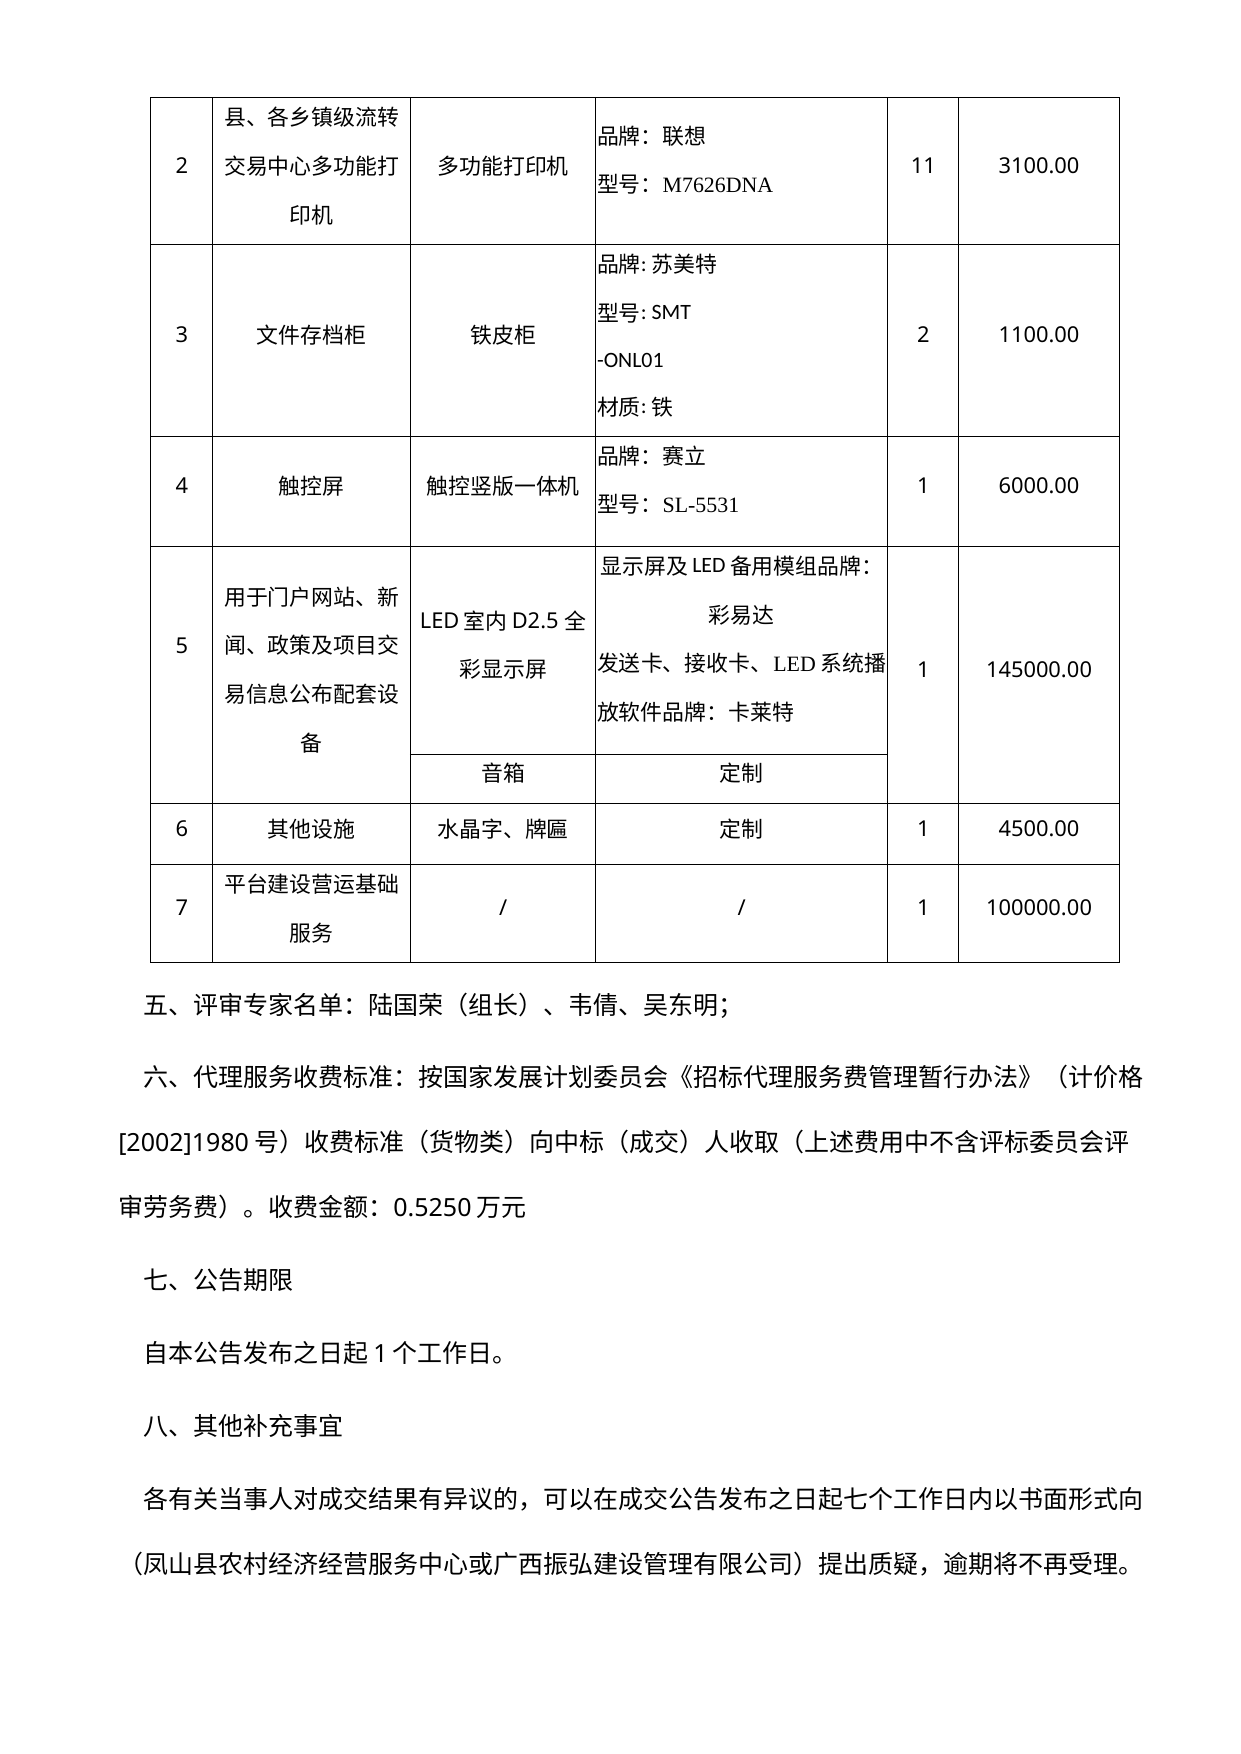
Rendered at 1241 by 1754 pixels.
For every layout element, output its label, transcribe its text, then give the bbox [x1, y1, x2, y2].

table_cell 1100.00 [959, 245, 1119, 436]
text 八、其他补充事宜 [118, 1392, 1152, 1457]
table_cell 县、各乡镇级流转交易中心多功能打印机 [213, 98, 410, 244]
table_cell 定制 [596, 755, 887, 803]
table_cell 1 [888, 865, 958, 962]
table_cell 100000.00 [959, 865, 1119, 962]
table_cell 定制 [596, 804, 887, 864]
table_cell 其他设施 [213, 804, 410, 864]
table_cell 6000.00 [959, 437, 1119, 546]
table_cell 5 [151, 547, 212, 803]
text 各有关当事人对成交结果有异议的，可以在成交公告发布之日起七个工作日内以书面形式向（凤山县农村经济经营服务中心或广西振弘建设管理有限公司）提出质疑，逾期将不再受理。 [118, 1465, 1152, 1595]
table_cell 铁皮柜 [411, 245, 595, 436]
table_cell 音箱 [411, 755, 595, 803]
table_cell 文件存档柜 [213, 245, 410, 436]
table_cell 7 [151, 865, 212, 962]
text 七、公告期限 [118, 1246, 1152, 1311]
table_cell 2 [151, 98, 212, 244]
table_cell 3 [151, 245, 212, 436]
table_cell / [411, 865, 595, 962]
text 自本公告发布之日起1个工作日。 [118, 1319, 1152, 1384]
table_cell 6 [151, 804, 212, 864]
table_cell 3100.00 [959, 98, 1119, 244]
table_cell 品牌：联想 型号：M7626DNA [596, 98, 887, 244]
table_cell 1 [888, 547, 958, 803]
table_cell 显示屏及LED备用模组品牌：彩易达 发送卡、接收卡、LED系统播放软件品牌：卡莱特 [596, 547, 887, 753]
table_cell 11 [888, 98, 958, 244]
table_cell 1 [888, 437, 958, 546]
table_cell 4500.00 [959, 804, 1119, 864]
table_cell 145000.00 [959, 547, 1119, 803]
table_cell 触控屏 [213, 437, 410, 546]
table_cell 1 [888, 804, 958, 864]
text 五、评审专家名单：陆国荣（组长）、韦倩、吴东明； [118, 971, 1152, 1036]
table_cell 品牌：赛立 型号：SL-5531 [596, 437, 887, 546]
table_cell 触控竖版一体机 [411, 437, 595, 546]
table_cell 多功能打印机 [411, 98, 595, 244]
table_cell / [596, 865, 887, 962]
table_cell 水晶字、牌匾 [411, 804, 595, 864]
table_cell LED室内D2.5 全彩显示屏 [411, 547, 595, 753]
table_cell 用于门户网站、新闻、政策及项目交易信息公布配套设备 [213, 547, 410, 803]
table_cell 4 [151, 437, 212, 546]
text 六、代理服务收费标准：按国家发展计划委员会《招标代理服务费管理暂行办法》（计价格[2002]1980号）收费标准（货物类）向中标（成交）人收取（上述费用中不含评标委员会评审劳务费）。收费金额：0.5250万元 [118, 1043, 1152, 1238]
table_cell 平台建设营运基础服务 [213, 865, 410, 962]
table_cell 2 [888, 245, 958, 436]
table_cell 品牌: 苏美特 型号: SMT -ONL01 材质: 铁 [596, 245, 887, 436]
